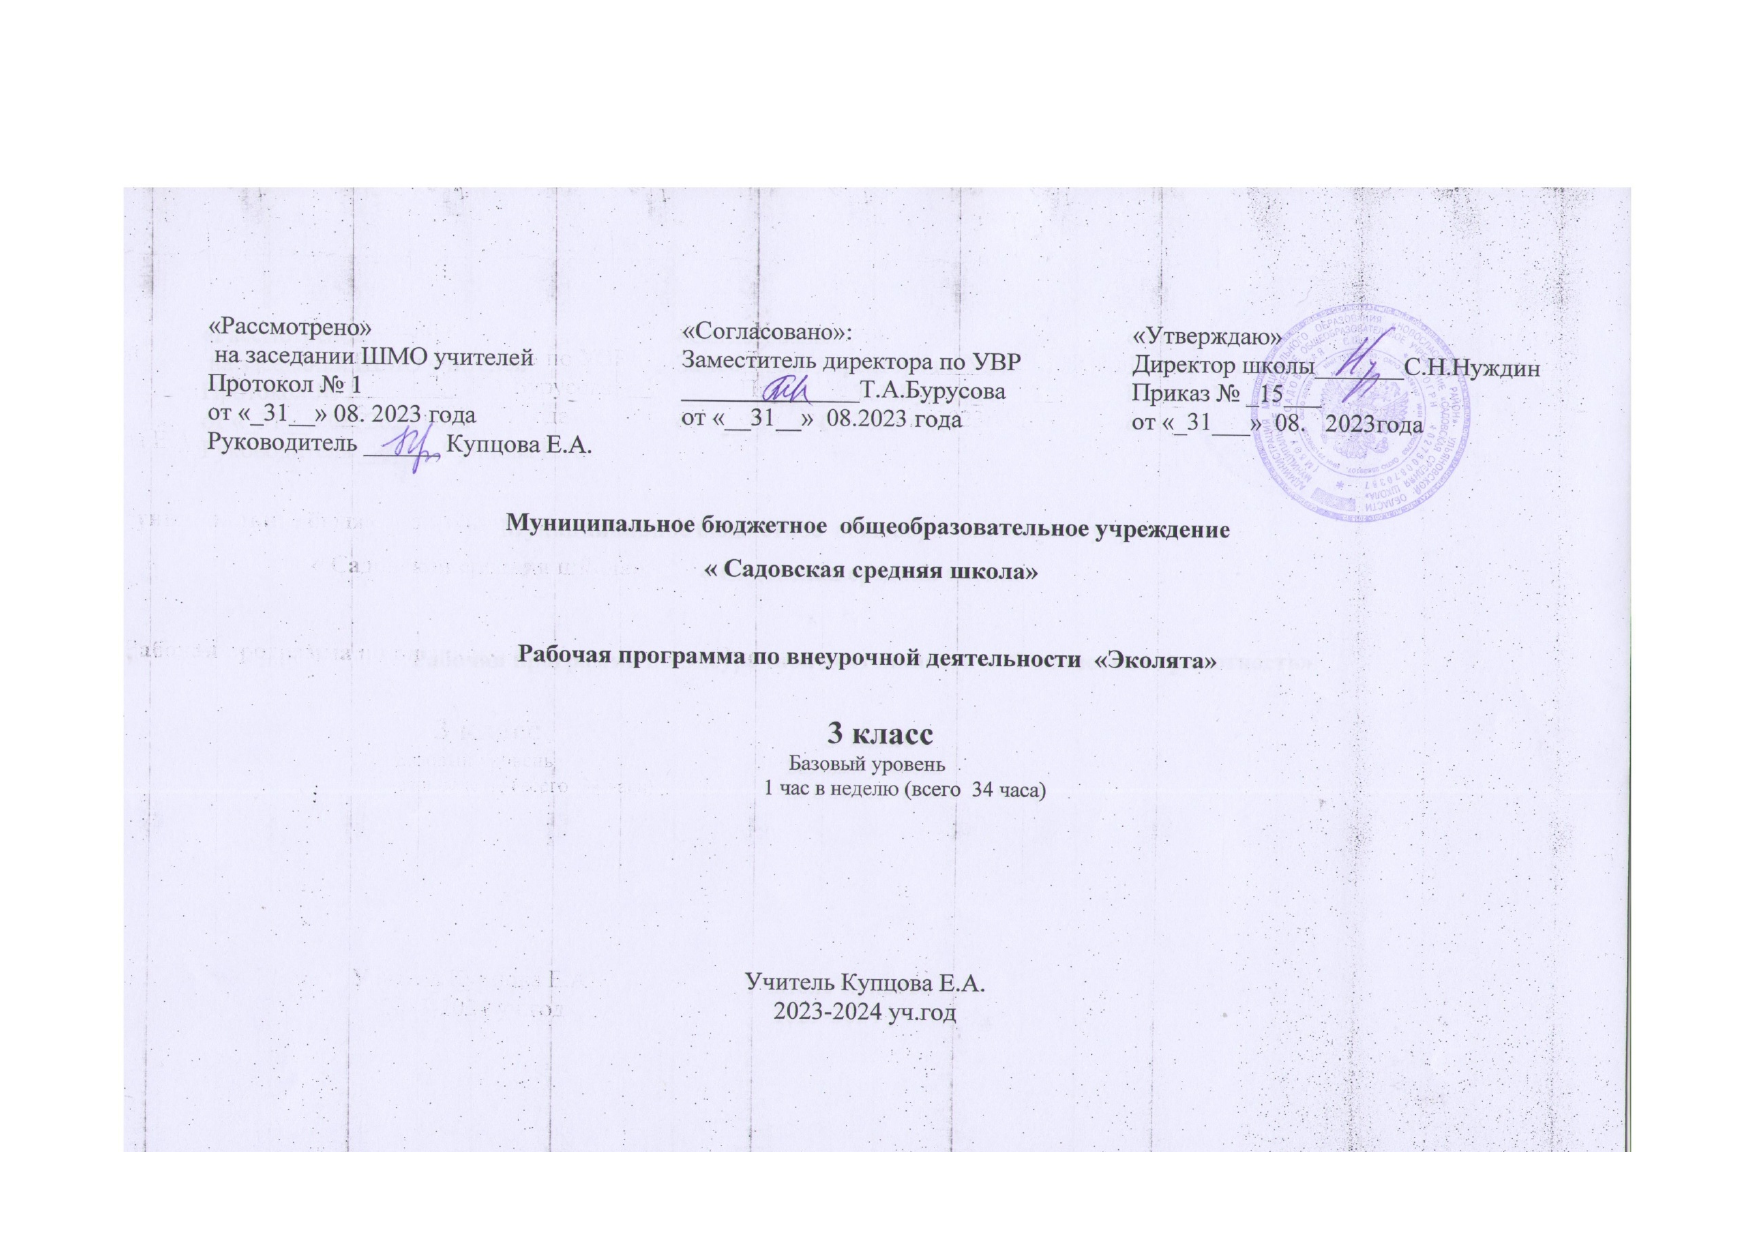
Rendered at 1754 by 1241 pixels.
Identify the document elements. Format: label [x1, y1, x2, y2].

picture [118, 177, 1636, 1152]
